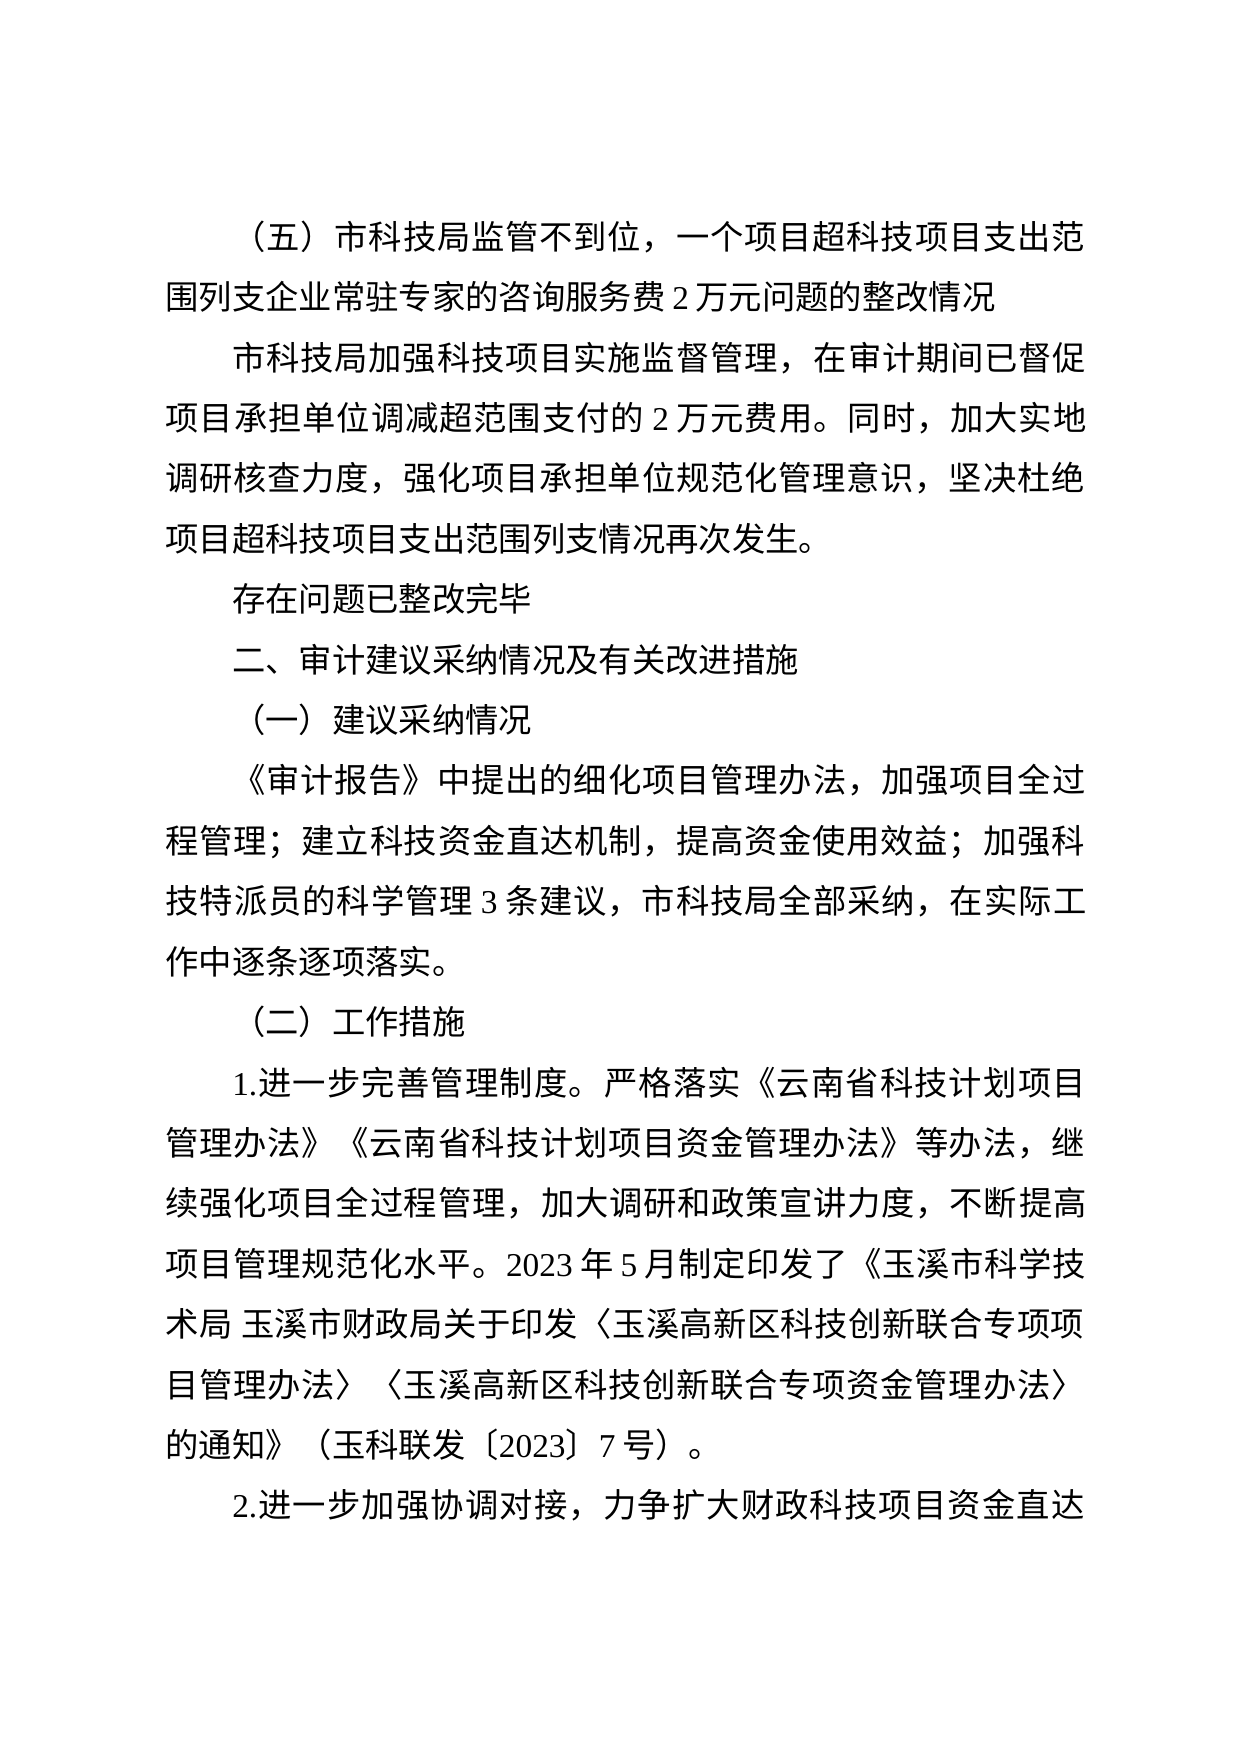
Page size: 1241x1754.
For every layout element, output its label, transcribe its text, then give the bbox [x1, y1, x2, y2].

text （二）工作措施 [165, 986, 1087, 1047]
text 存在问题已整改完毕 [165, 563, 1087, 624]
text 市科技局加强科技项目实施监督管理，在审计期间已督促项目承担单位调减超范围支付的2万元费用。同时，加大实地调研核查力度，强化项目承担单位规范化管理意识，坚决杜绝项目超科技项目支出范围列支情况再次发生。 [165, 322, 1087, 563]
text 《审计报告》中提出的细化项目管理办法，加强项目全过程管理；建立科技资金直达机制，提高资金使用效益；加强科技特派员的科学管理3条建议，市科技局全部采纳，在实际工作中逐条逐项落实。 [165, 744, 1087, 986]
text （一）建议采纳情况 [165, 684, 1087, 744]
text 二、审计建议采纳情况及有关改进措施 [165, 624, 1087, 684]
text （五）市科技局监管不到位，一个项目超科技项目支出范围列支企业常驻专家的咨询服务费2万元问题的整改情况 [165, 201, 1087, 322]
text 1.进一步完善管理制度。严格落实《云南省科技计划项目管理办法》《云南省科技计划项目资金管理办法》等办法，继续强化项目全过程管理，加大调研和政策宣讲力度，不断提高项目管理规范化水平。2023年5月制定印发了《玉溪市科学技术局 玉溪市财政局关于印发〈玉溪高新区科技创新联合专项项目管理办法〉〈玉溪高新区科技创新联合专项资金管理办法〉的通知》（玉科联发〔2023〕7号）。 [165, 1047, 1087, 1469]
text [165, 1469, 1087, 1559]
